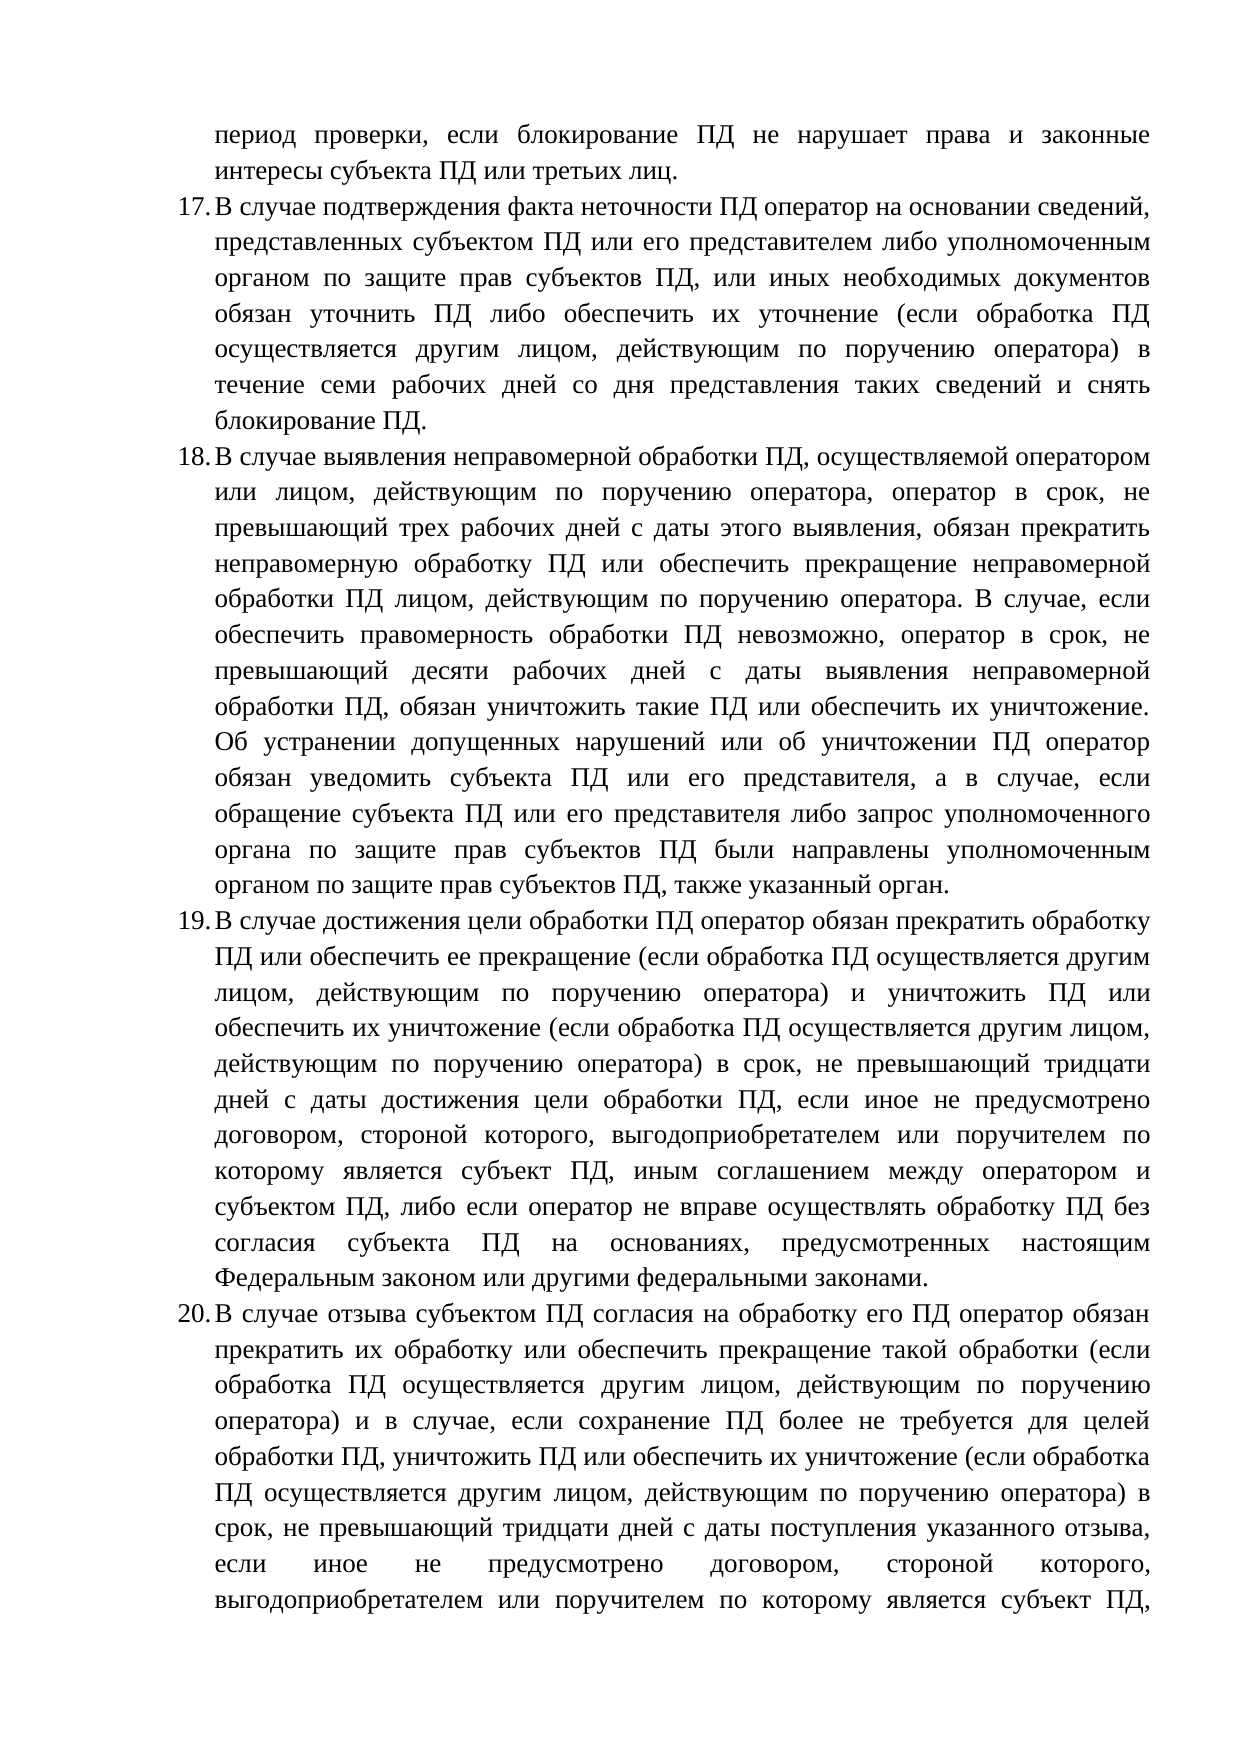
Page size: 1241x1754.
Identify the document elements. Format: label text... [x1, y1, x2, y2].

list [177, 118, 1152, 185]
list В случае подтверждения факта неточности ПД оператор на основании сведений, представленных субъектом ПД или его представителем либо уполномоченным органом по защите прав субъектов ПД, или иных необходимых документов обязан уточнить ПД либо обеспечить их уточнение (если обработка ПД осуществляется другим лицом, действующим по поручению оператора) в течение семи рабочих дней со дня представления таких сведений и снять блокирование ПД. [177, 189, 1152, 435]
list В случае достижения цели обработки ПД оператор обязан прекратить обработку ПД или обеспечить ее прекращение (если обработка ПД осуществляется другим лицом, действующим по поручению оператора) и уничтожить ПД или обеспечить их уничтожение (если обработка ПД осуществляется другим лицом, действующим по поручению оператора) в срок, не превышающий тридцати дней с даты достижения цели обработки ПД, если иное не предусмотрено договором, стороной которого, выгодоприобретателем или поручителем по которому является субъект ПД, иным соглашением между оператором и субъектом ПД, либо если оператор не вправе осуществлять обработку ПД без согласия субъекта ПД на основаниях, предусмотренных настоящим Федеральным законом или другими федеральными законами. [177, 904, 1152, 1293]
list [177, 1297, 1152, 1614]
list В случае выявления неправомерной обработки ПД, осуществляемой оператором или лицом, действующим по поручению оператора, оператор в срок, не превышающий трех рабочих дней с даты этого выявления, обязан прекратить неправомерную обработку ПД или обеспечить прекращение неправомерной обработки ПД лицом, действующим по поручению оператора. В случае, если обеспечить правомерность обработки ПД невозможно, оператор в срок, не превышающий десяти рабочих дней с даты выявления неправомерной обработки ПД, обязан уничтожить такие ПД или обеспечить их уничтожение. Об устранении допущенных нарушений или об уничтожении ПД оператор обязан уведомить субъекта ПД или его представителя, а в случае, если обращение субъекта ПД или его представителя либо запрос уполномоченного органа по защите прав субъектов ПД были направлены уполномоченным органом по защите прав субъектов ПД, также указанный орган. [177, 440, 1152, 899]
